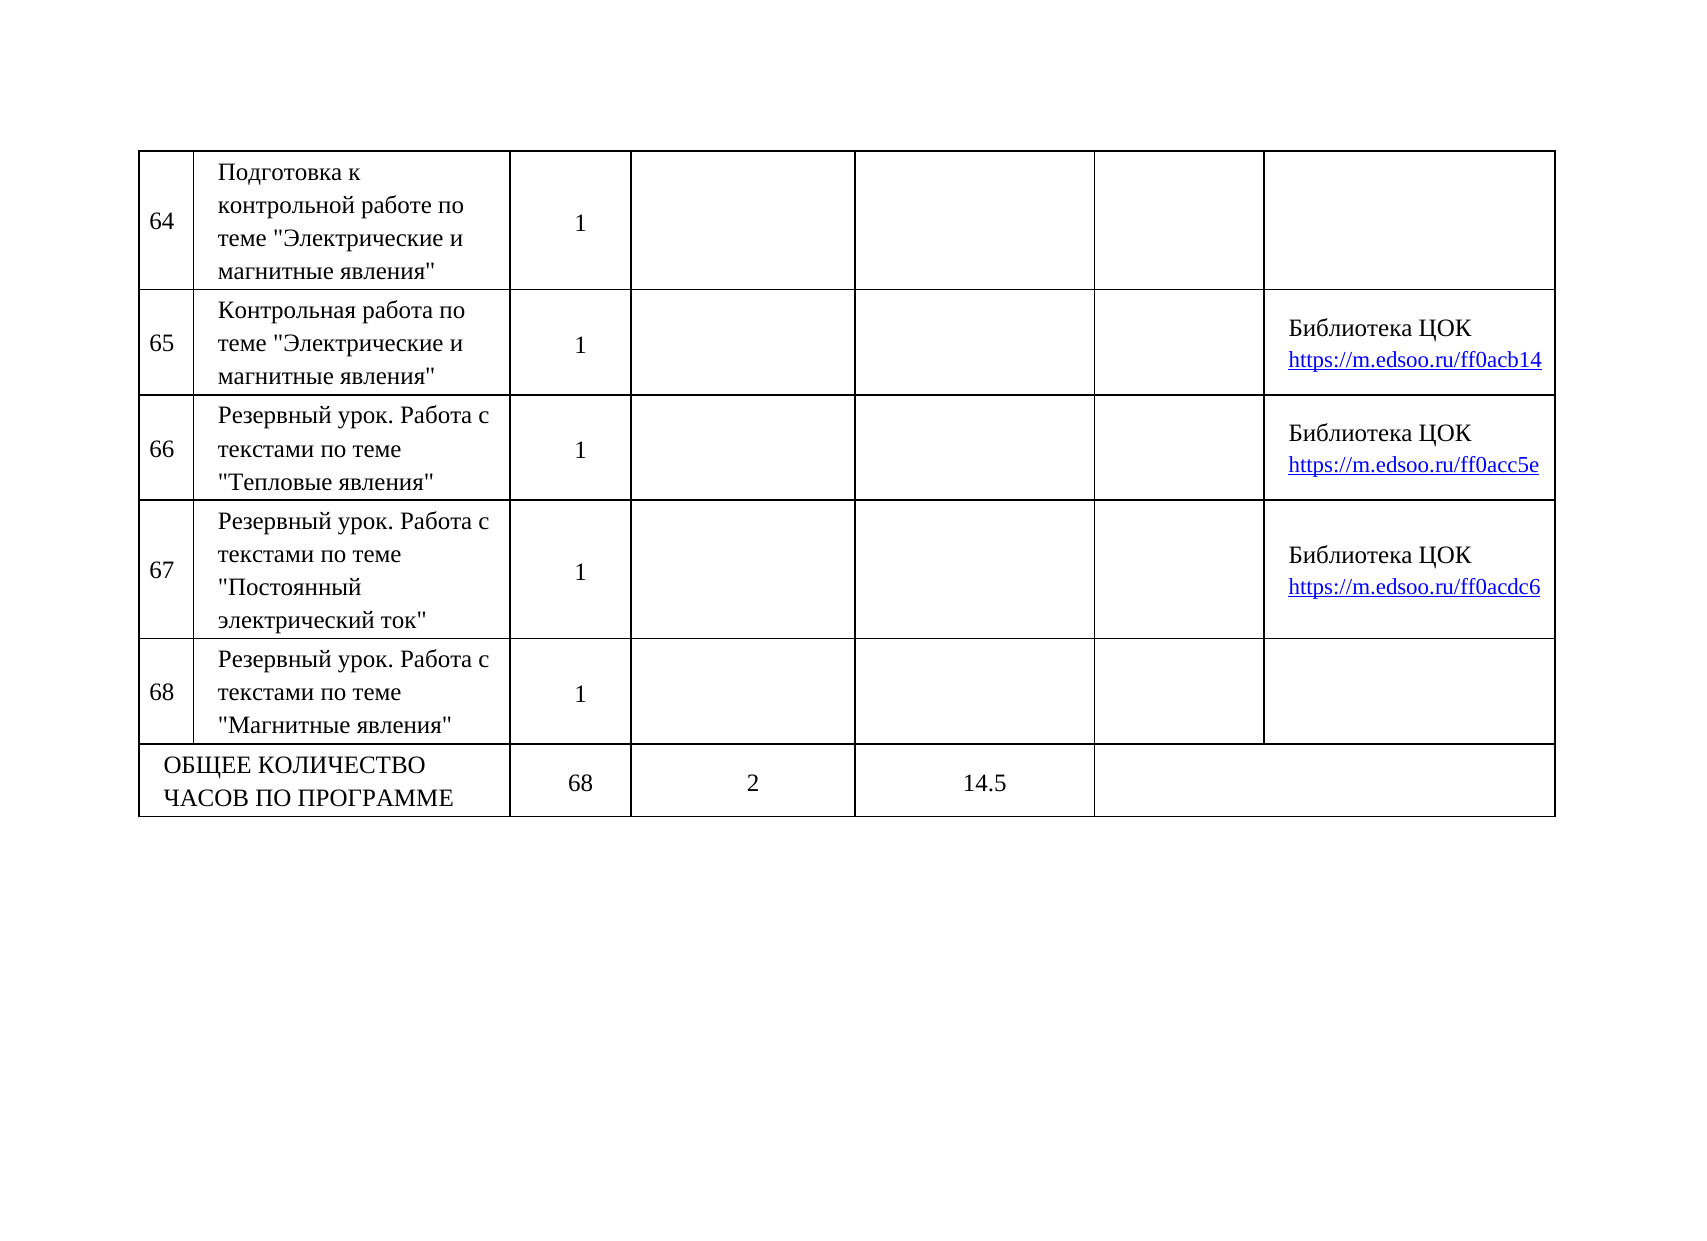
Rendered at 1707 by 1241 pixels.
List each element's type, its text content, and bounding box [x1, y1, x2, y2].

table_cell 1 [511, 639, 630, 743]
table_cell Библиотека ЦОК https://m.edsoo.ru/ff0acdc6 [1265, 501, 1554, 638]
table_cell Резервный урок. Работа с текстами по теме "Магнитные явления" [194, 639, 509, 743]
table_cell 67 [140, 501, 193, 638]
table_cell [1265, 152, 1554, 288]
table_cell [856, 396, 1094, 499]
table_cell Резервный урок. Работа с текстами по теме "Постоянный электрический ток" [194, 501, 509, 638]
table_cell 68 [140, 639, 193, 743]
table_cell [1265, 639, 1554, 743]
table_cell 66 [140, 396, 193, 499]
table_cell 64 [140, 152, 193, 288]
table_cell [632, 396, 854, 499]
table_cell Резервный урок. Работа с текстами по теме "Тепловые явления" [194, 396, 509, 499]
table_cell Контрольная работа по теме "Электрические и магнитные явления" [194, 290, 509, 394]
table_cell Библиотека ЦОК https://m.edsoo.ru/ff0acb14 [1265, 290, 1554, 394]
table_cell [632, 152, 854, 288]
table_cell [632, 639, 854, 743]
table_cell [856, 290, 1094, 394]
table_cell [1095, 639, 1263, 743]
table_cell 1 [511, 396, 630, 499]
table_cell 14.5 [856, 745, 1094, 816]
table_cell 68 [511, 745, 630, 816]
table_cell [856, 152, 1094, 288]
table_cell [632, 501, 854, 638]
table_cell ОБЩЕЕ КОЛИЧЕСТВО ЧАСОВ ПО ПРОГРАММЕ [140, 745, 509, 816]
table_cell 65 [140, 290, 193, 394]
table_cell 2 [632, 745, 854, 816]
table_cell [1095, 396, 1263, 499]
table_cell [1095, 290, 1263, 394]
table_cell [856, 639, 1094, 743]
table_cell Библиотека ЦОК https://m.edsoo.ru/ff0acc5e [1265, 396, 1554, 499]
table_cell [632, 290, 854, 394]
table_cell [1095, 745, 1554, 816]
table_cell 1 [511, 501, 630, 638]
table_cell [1095, 501, 1263, 638]
table_cell 1 [511, 152, 630, 288]
table_cell [1095, 152, 1263, 288]
table_cell 1 [511, 290, 630, 394]
table_cell Подготовка к контрольной работе по теме "Электрические и магнитные явления" [194, 152, 509, 288]
table_cell [856, 501, 1094, 638]
